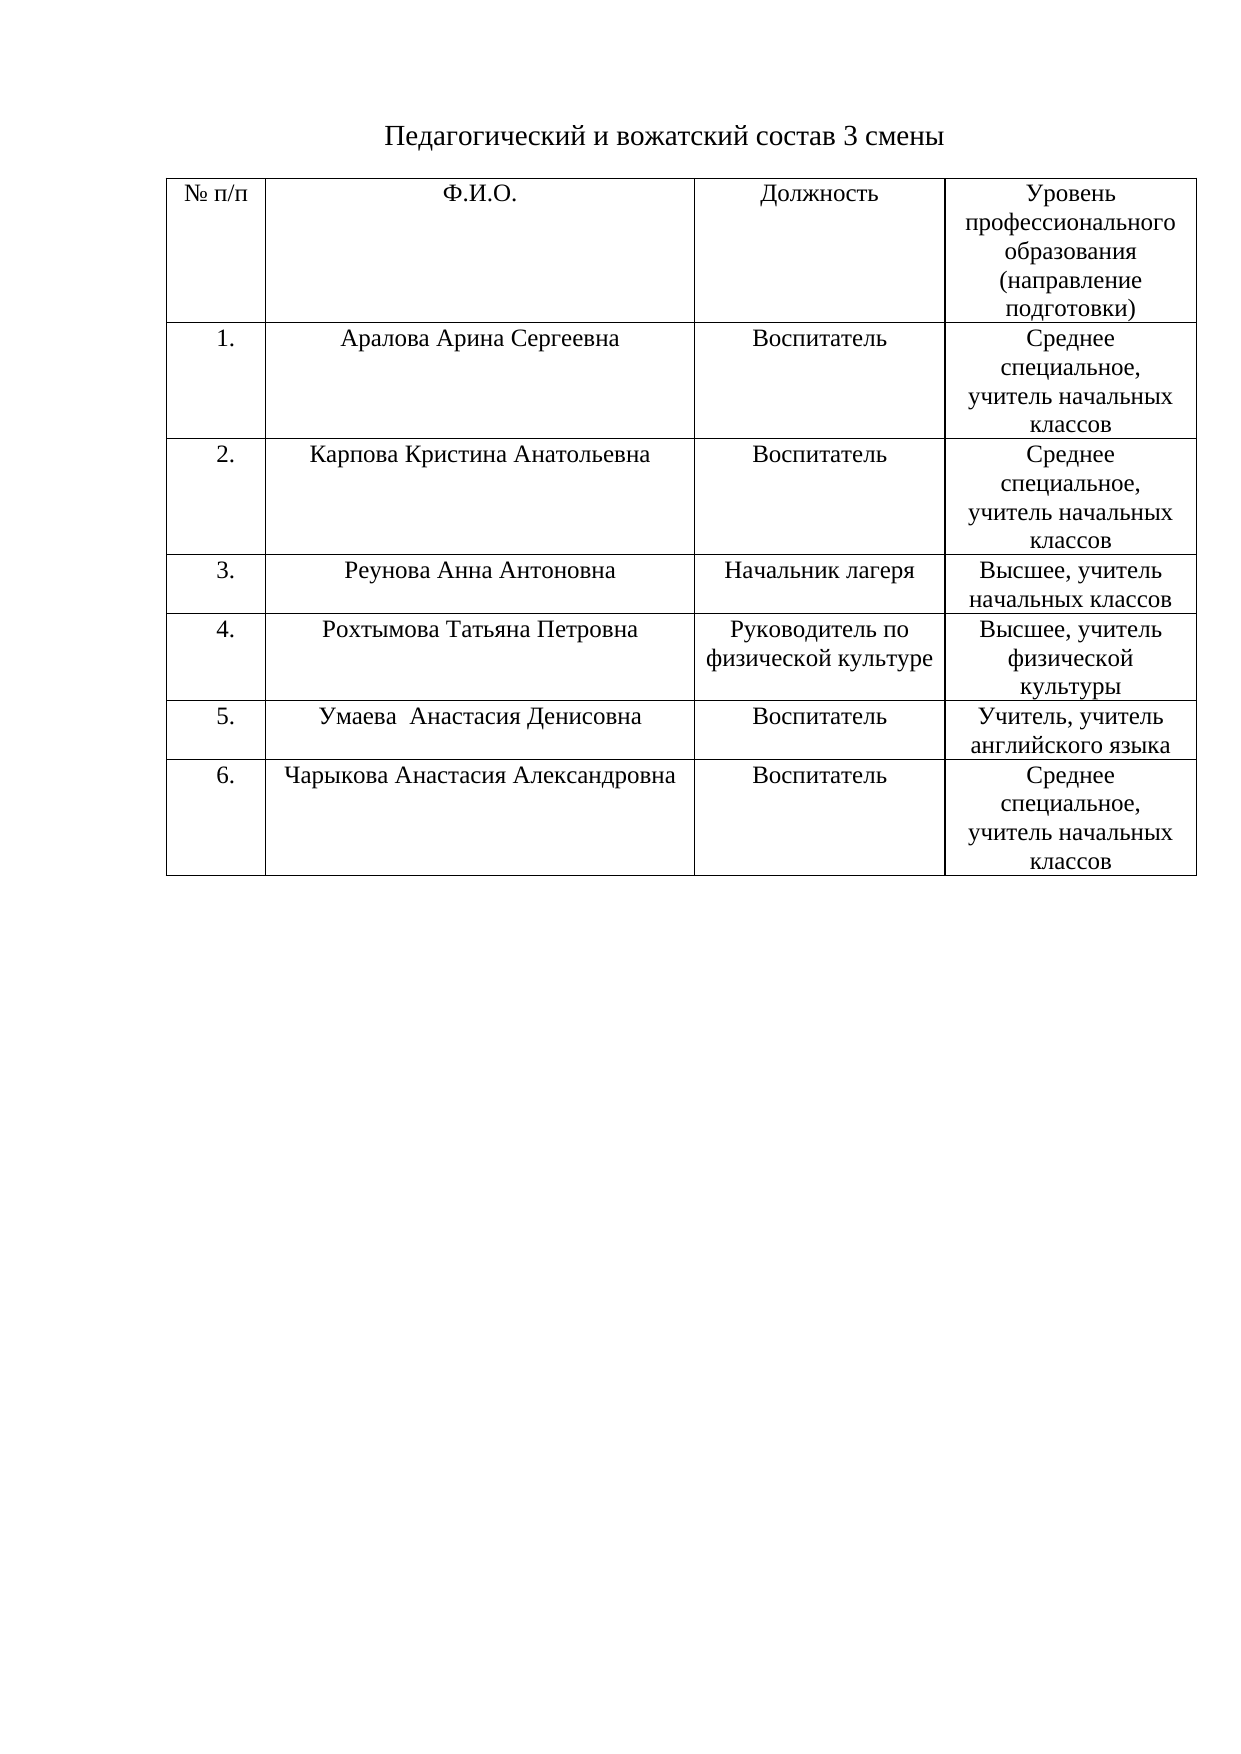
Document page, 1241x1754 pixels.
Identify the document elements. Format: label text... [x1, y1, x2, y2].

table_cell Рохтымова Татьяна Петровна [266, 614, 694, 700]
table_cell Руководитель по физической культуре [695, 614, 944, 700]
table_cell Реунова Анна Антоновна [266, 555, 694, 613]
table_cell Умаева Анастасия Денисовна [266, 701, 694, 759]
table_cell Высшее, учитель начальных классов [946, 555, 1196, 613]
table_cell [167, 439, 265, 554]
table_cell Среднее специальное, учитель начальных классов [946, 323, 1196, 438]
table_cell Аралова Арина Сергеевна [266, 323, 694, 438]
table_cell [167, 323, 265, 438]
table_cell Воспитатель [695, 760, 944, 875]
table_cell Среднее специальное, учитель начальных классов [946, 760, 1196, 875]
table_cell Чарыкова Анастасия Александровна [266, 760, 694, 875]
table_cell Начальник лагеря [695, 555, 944, 613]
table_cell Воспитатель [695, 439, 944, 554]
table_cell [167, 760, 265, 875]
table_cell [167, 701, 265, 759]
table_cell Среднее специальное, учитель начальных классов [946, 439, 1196, 554]
table_cell Учитель, учитель английского языка [946, 701, 1196, 759]
table_cell [167, 555, 265, 613]
table_cell Воспитатель [695, 323, 944, 438]
table_cell Воспитатель [695, 701, 944, 759]
table_cell Карпова Кристина Анатольевна [266, 439, 694, 554]
table_header № п/п [167, 179, 265, 322]
table_cell [167, 614, 265, 700]
table_header Должность [695, 179, 944, 322]
text Педагогический и вожатский состав 3 смены [177, 118, 1152, 152]
table_header Уровень профессионального образования (направление подготовки) [946, 179, 1196, 322]
table_cell Высшее, учитель физической культуры [946, 614, 1196, 700]
table_header Ф.И.О. [266, 179, 694, 322]
